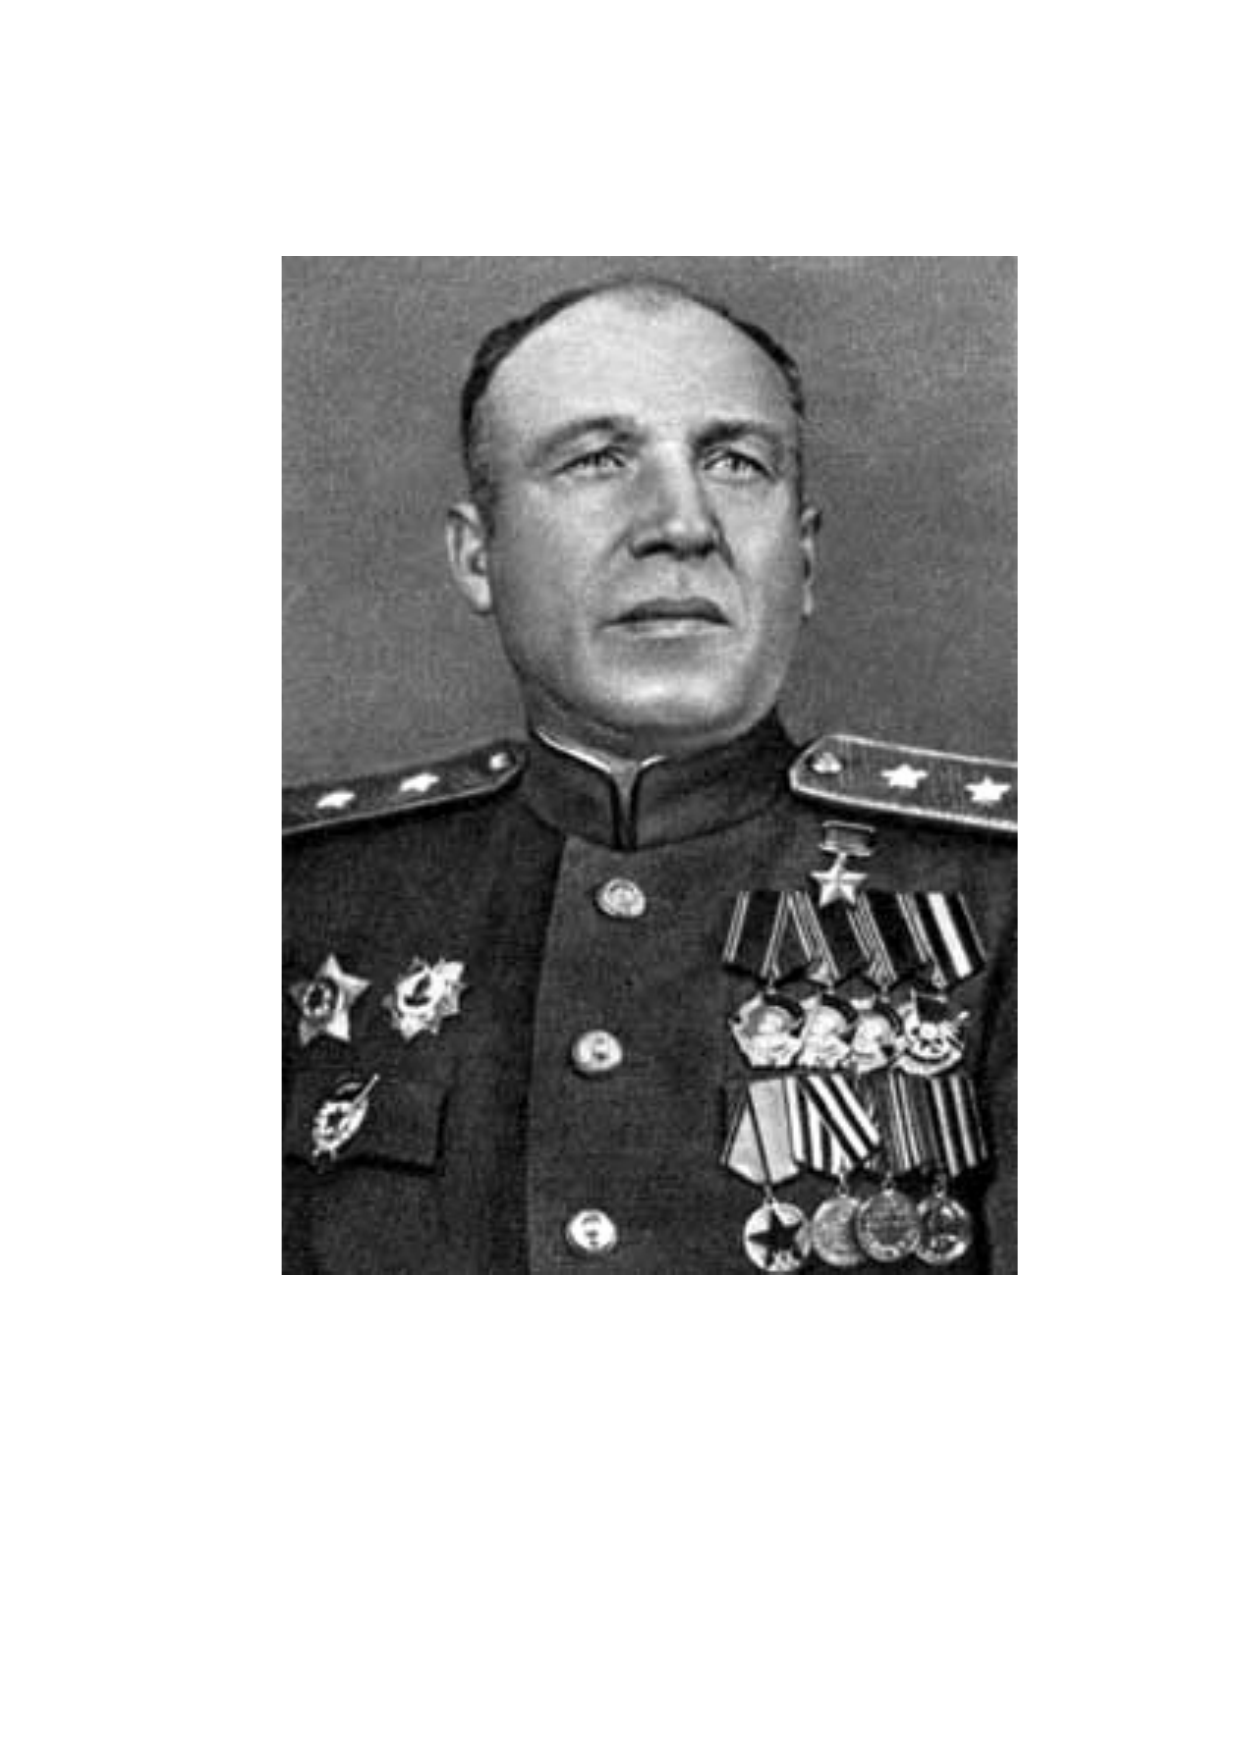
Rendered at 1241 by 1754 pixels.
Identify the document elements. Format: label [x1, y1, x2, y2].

picture [281, 256, 1018, 1275]
